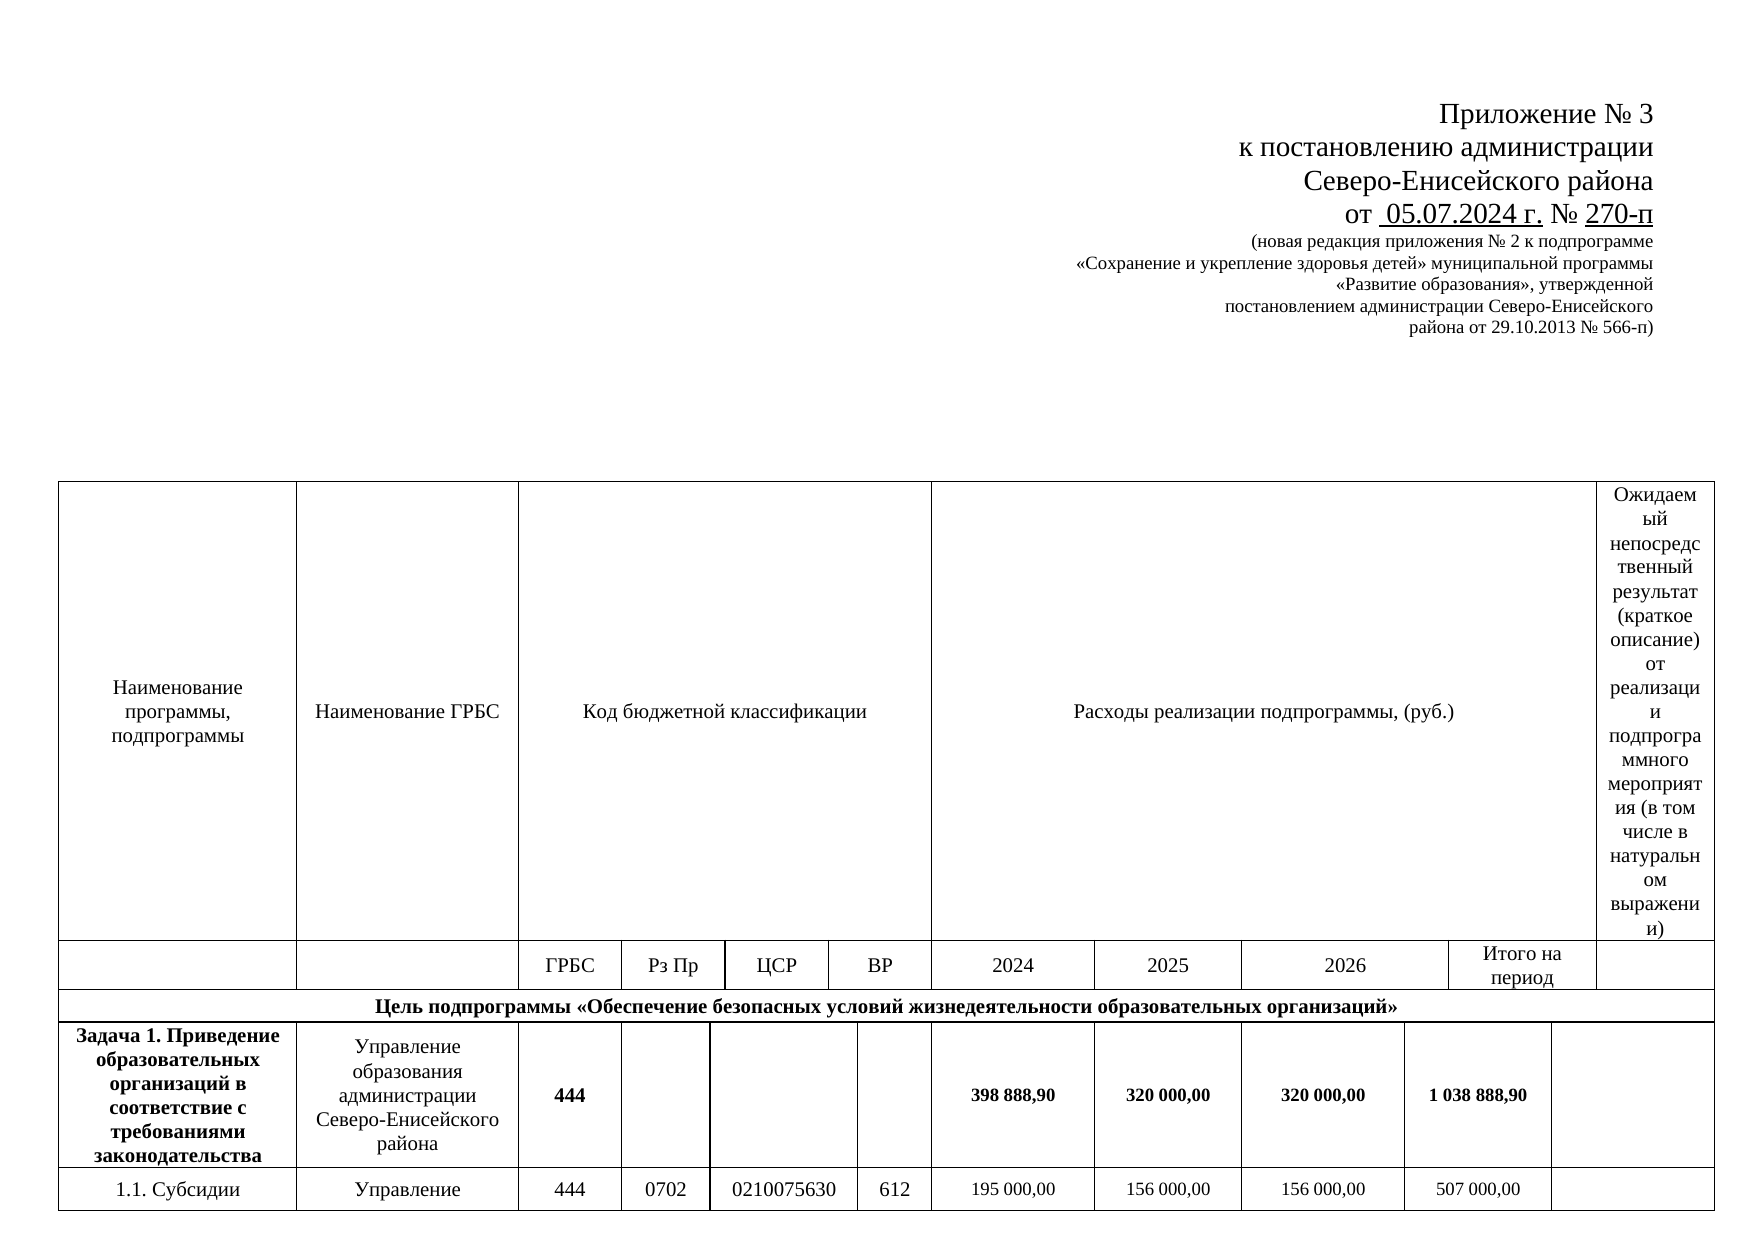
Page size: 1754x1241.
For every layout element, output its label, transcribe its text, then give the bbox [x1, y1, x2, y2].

text Приложение № 3 [60, 96, 1653, 129]
table_cell 2026 [1242, 941, 1448, 989]
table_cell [59, 1168, 296, 1210]
text района от 29.10.2013 № 566-п) [60, 316, 1653, 338]
table_cell 156 000,00 [1242, 1168, 1404, 1210]
table_header Расходы реализации подпрограммы, (руб.) [932, 482, 1596, 939]
table_cell 444 [519, 1023, 621, 1167]
table_cell [858, 1023, 931, 1167]
table_cell Итого на период [1449, 941, 1596, 989]
text «Сохранение и укрепление здоровья детей» муниципальной программы [60, 252, 1653, 273]
table_cell 195 000,00 [932, 1168, 1094, 1210]
text к постановлению администрации [60, 129, 1653, 163]
table_cell 320 000,00 [1242, 1023, 1404, 1167]
table_cell 2024 [932, 941, 1094, 989]
table_cell [1552, 1023, 1714, 1167]
table_cell 507 000,00 [1405, 1168, 1551, 1210]
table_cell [297, 1168, 518, 1210]
table_cell ГРБС [519, 941, 621, 989]
table_cell Цель подпрограммы «Обеспечение безопасных условий жизнедеятельности образовательных организаций» [59, 990, 1714, 1021]
table_cell 1 038 888,90 [1405, 1023, 1551, 1167]
table_cell [59, 941, 296, 989]
table_cell ВР [829, 941, 931, 989]
table_cell Рз Пр [622, 941, 724, 989]
table_cell 2025 [1095, 941, 1241, 989]
table_cell 444 [519, 1168, 621, 1210]
text «Развитие образования», утвержденной [60, 273, 1653, 295]
table_cell 398 888,90 [932, 1023, 1094, 1167]
text Северо-Енисейского района [60, 163, 1653, 196]
table_cell 612 [858, 1168, 931, 1210]
table_cell 320 000,00 [1095, 1023, 1241, 1167]
text (новая редакция приложения № 2 к подпрограмме [60, 230, 1653, 252]
table_cell [1597, 941, 1714, 989]
text от 05.07.2024 г. № 270-п [60, 196, 1653, 230]
table_header Ожидаемый непосредственный результат (краткое описание) от реализации подпрограммного мероприятия (в том числе в натуральном выражении) [1597, 482, 1714, 939]
table_cell [711, 1023, 857, 1167]
table_cell Задача 1. Приведение образовательных организаций в соответствие с требованиями законодательства [59, 1023, 296, 1167]
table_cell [297, 1023, 518, 1167]
table_header Наименование ГРБС [297, 482, 518, 939]
table_cell 156 000,00 [1095, 1168, 1241, 1210]
table_cell [297, 941, 518, 989]
table_cell ЦСР [726, 941, 828, 989]
table_cell [1552, 1168, 1714, 1210]
table_header Наименование программы, подпрограммы [59, 482, 296, 939]
table_cell 0210075630 [711, 1168, 857, 1210]
table_cell 0702 [622, 1168, 709, 1210]
text постановлением администрации Северо-Енисейского [60, 295, 1653, 316]
table_cell [622, 1023, 709, 1167]
table_header Код бюджетной классификации [519, 482, 931, 939]
